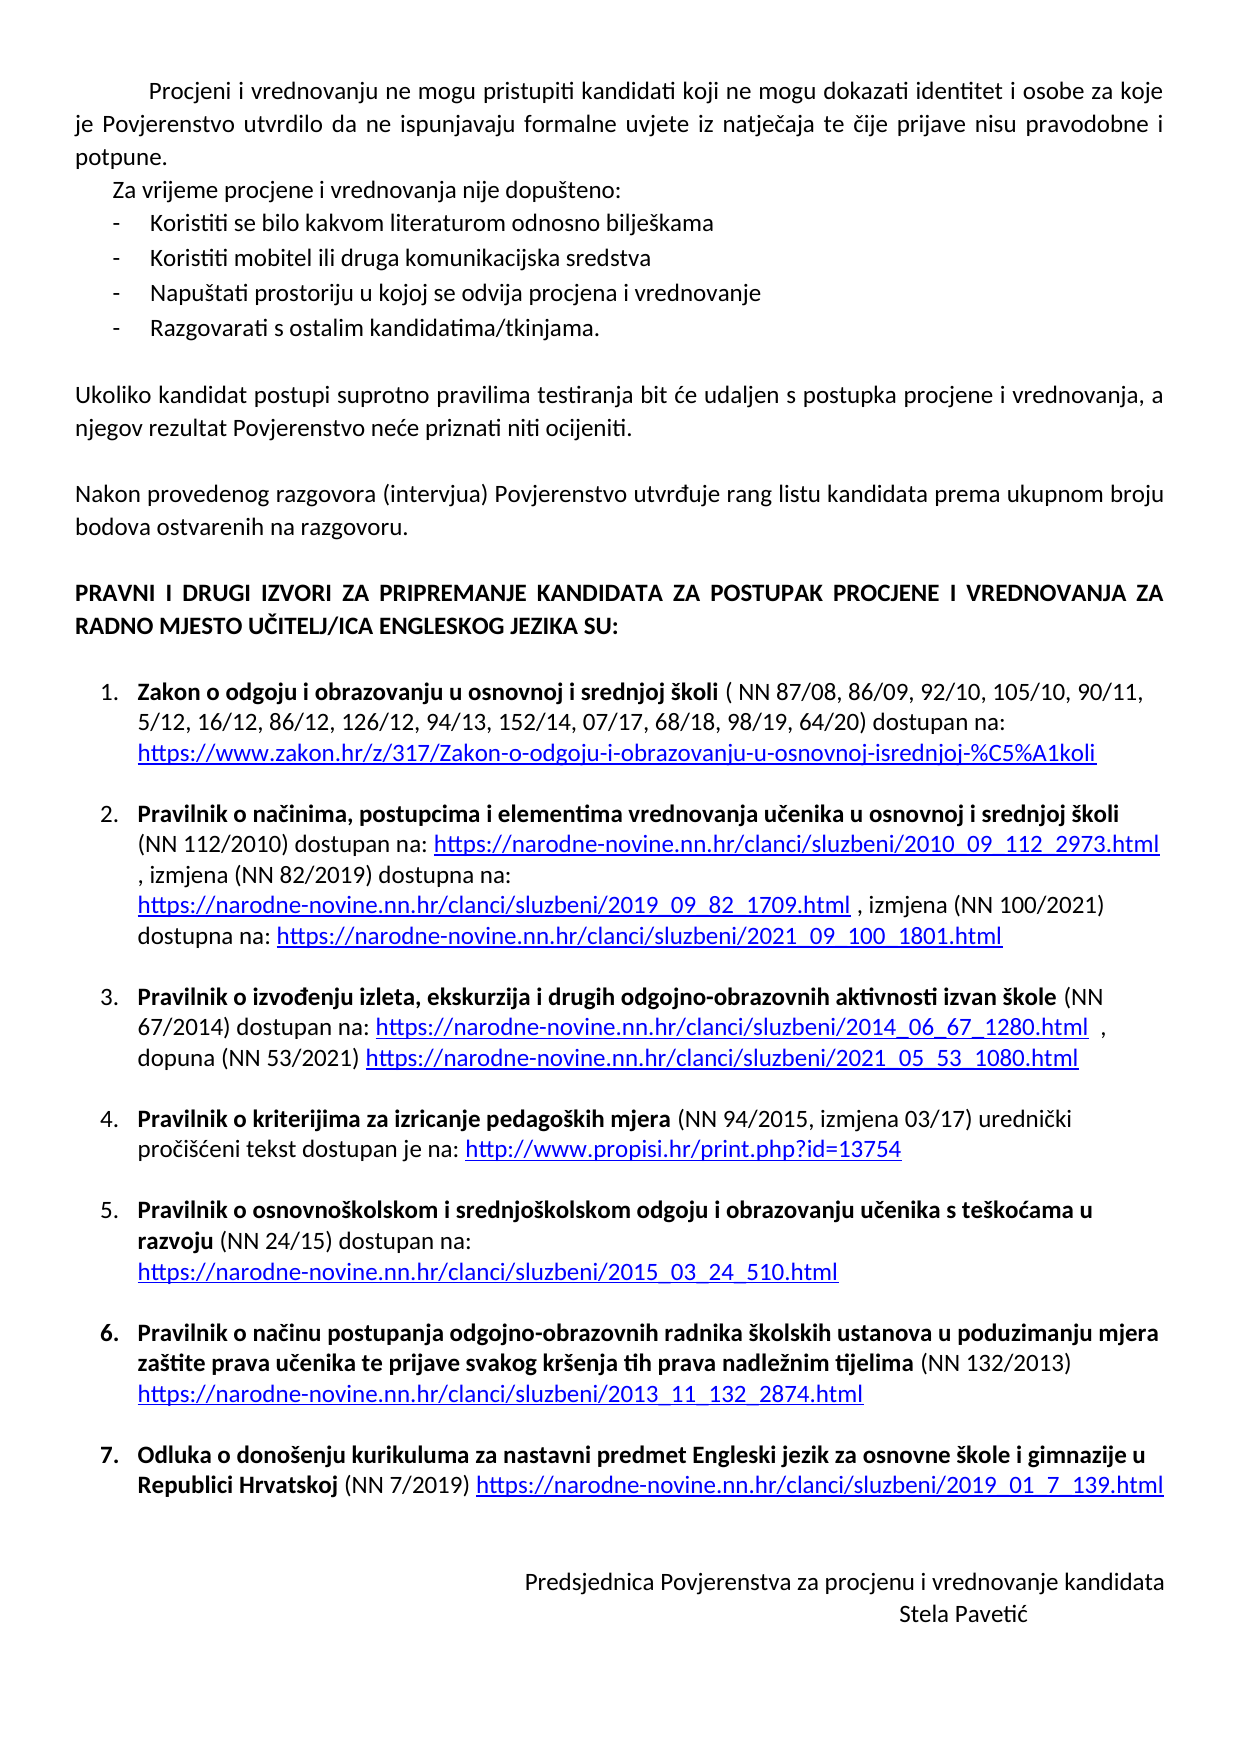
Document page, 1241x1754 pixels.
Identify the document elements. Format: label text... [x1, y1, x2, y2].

list Pravilnik o načinima, postupcima i elementima vrednovanja učenika u osnovnoj i srednjoj školi (NN 112/2010) dostupan na: https://narodne-novine.nn.hr/clanci/sluzbeni/2010_09_112_2973.html , izmjena (NN 82/2019) dostupna na: https://narodne-novine.nn.hr/clanci/sluzbeni/2019_09_82_1709.html , izmjena (NN 100/2021) dostupna na: https://narodne-novine.nn.hr/clanci/sluzbeni/2021_09_100_1801.html [100, 798, 1165, 951]
text Predsjednica Povjerenstva za procjenu i vrednovanje kandidata [172, 1566, 1165, 1596]
list Pravilnik o osnovnoškolskom i srednjoškolskom odgoju i obrazovanju učenika s teškoćama u razvoju (NN 24/15) dostupan na: https://narodne-novine.nn.hr/clanci/sluzbeni/2015_03_24_510.html [100, 1195, 1165, 1286]
text Za vrijeme procjene i vrednovanja nije dopušteno: [75, 174, 1165, 204]
list Odluka o donošenju kurikuluma za nastavni predmet Engleski jezik za osnovne škole i gimnazije u Republici Hrvatskoj (NN 7/2019) https://narodne-novine.nn.hr/clanci/sluzbeni/2019_01_7_139.html [100, 1439, 1165, 1500]
text Procjeni i vrednovanju ne mogu pristupiti kandidati koji ne mogu dokazati identitet i osobe za koje je Povjerenstvo utvrdilo da ne ispunjavaju formalne uvjete iz natječaja te čije prijave nisu pravodobne i potpune. [75, 75, 1165, 171]
list Pravilnik o načinu postupanja odgojno-obrazovnih radnika školskih ustanova u poduzimanju mjera zaštite prava učenika te prijave svakog kršenja tih prava nadležnim tijelima (NN 132/2013) https://narodne-novine.nn.hr/clanci/sluzbeni/2013_11_132_2874.html [100, 1317, 1165, 1408]
list Pravilnik o kriterijima za izricanje pedagoških mjera (NN 94/2015, izmjena 03/17) urednički pročišćeni tekst dostupan je na: http://www.propisi.hr/print.php?id=13754 [100, 1103, 1165, 1164]
list Zakon o odgoju i obrazovanju u osnovnoj i srednjoj školi ( NN 87/08, 86/09, 92/10, 105/10, 90/11, 5/12, 16/12, 86/12, 126/12, 94/13, 152/14, 07/17, 68/18, 98/19, 64/20) dostupan na: https://www.zakon.hr/z/317/Zakon-o-odgoju-i-obrazovanju-u-osnovnoj-isrednjoj-%C5%A1koli [100, 676, 1165, 767]
text Ukoliko kandidat postupi suprotno pravilima testiranja bit će udaljen s postupka procjene i vrednovanja, a njegov rezultat Povjerenstvo neće priznati niti ocijeniti. [75, 379, 1165, 443]
text Stela Pavetić [762, 1599, 1165, 1629]
list Napuštati prostoriju u kojoj se odvija procjena i vrednovanje [112, 277, 1165, 307]
text Nakon provedenog razgovora (intervjua) Povjerenstvo utvrđuje rang listu kandidata prema ukupnom broju bodova ostvarenih na razgovoru. [75, 478, 1165, 542]
list Koristiti mobitel ili druga komunikacijska sredstva [112, 242, 1165, 272]
list Pravilnik o izvođenju izleta, ekskurzija i drugih odgojno-obrazovnih aktivnosti izvan škole (NN 67/2014) dostupan na: https://narodne-novine.nn.hr/clanci/sluzbeni/2014_06_67_1280.html , dopuna (NN 53/2021) https://narodne-novine.nn.hr/clanci/sluzbeni/2021_05_53_1080.html [100, 981, 1165, 1073]
list Razgovarati s ostalim kandidatima/tkinjama. [112, 312, 1165, 342]
text PRAVNI I DRUGI IZVORI ZA PRIPREMANJE KANDIDATA ZA POSTUPAK PROCJENE I VREDNOVANJA ZA RADNO MJESTO UČITELJ/ICA ENGLESKOG JEZIKA SU: [75, 577, 1165, 641]
list Koristiti se bilo kakvom literaturom odnosno bilješkama [112, 207, 1165, 237]
